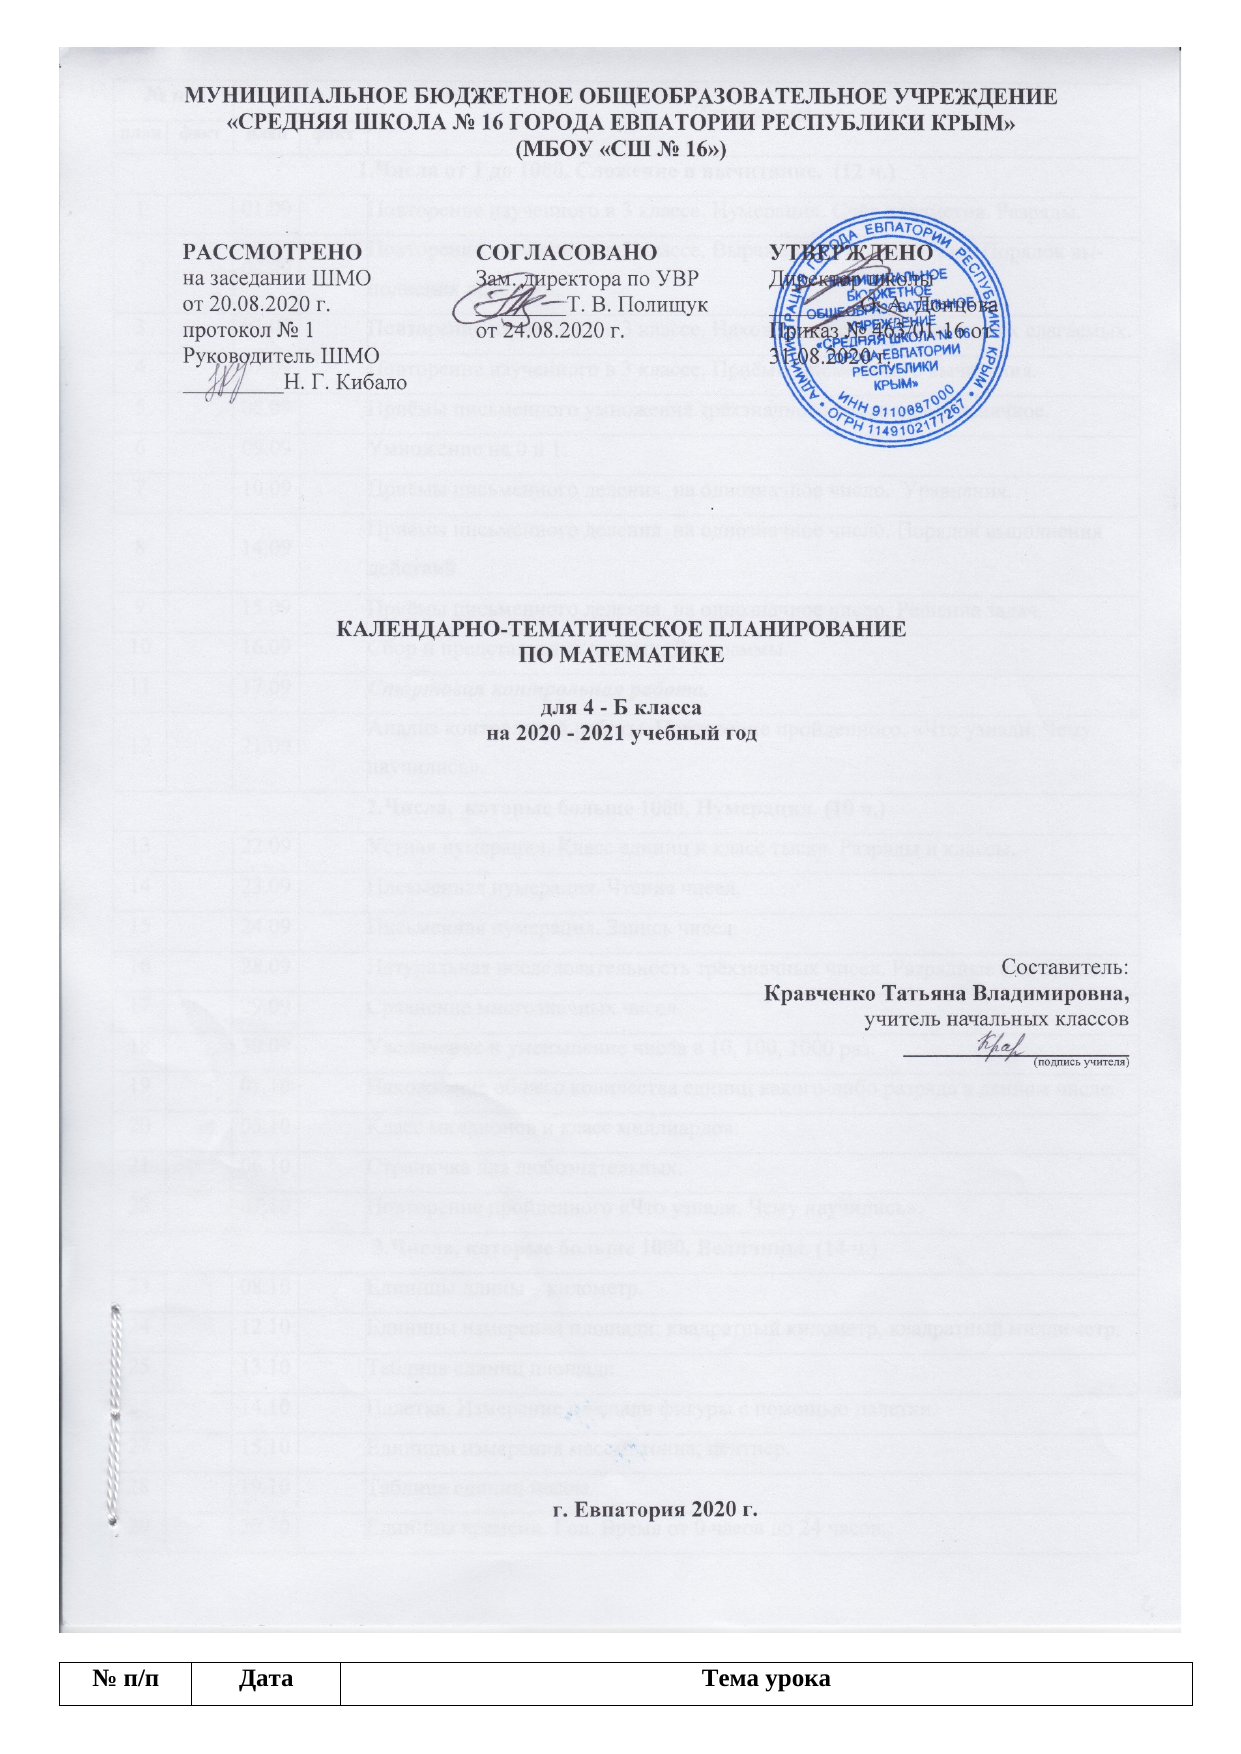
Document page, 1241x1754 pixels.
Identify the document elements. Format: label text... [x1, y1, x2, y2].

picture [59, 47, 1182, 1633]
table_header № п/п [60, 1663, 191, 1704]
table_header Дата [192, 1663, 340, 1704]
table_header Тема урока [341, 1663, 1192, 1704]
